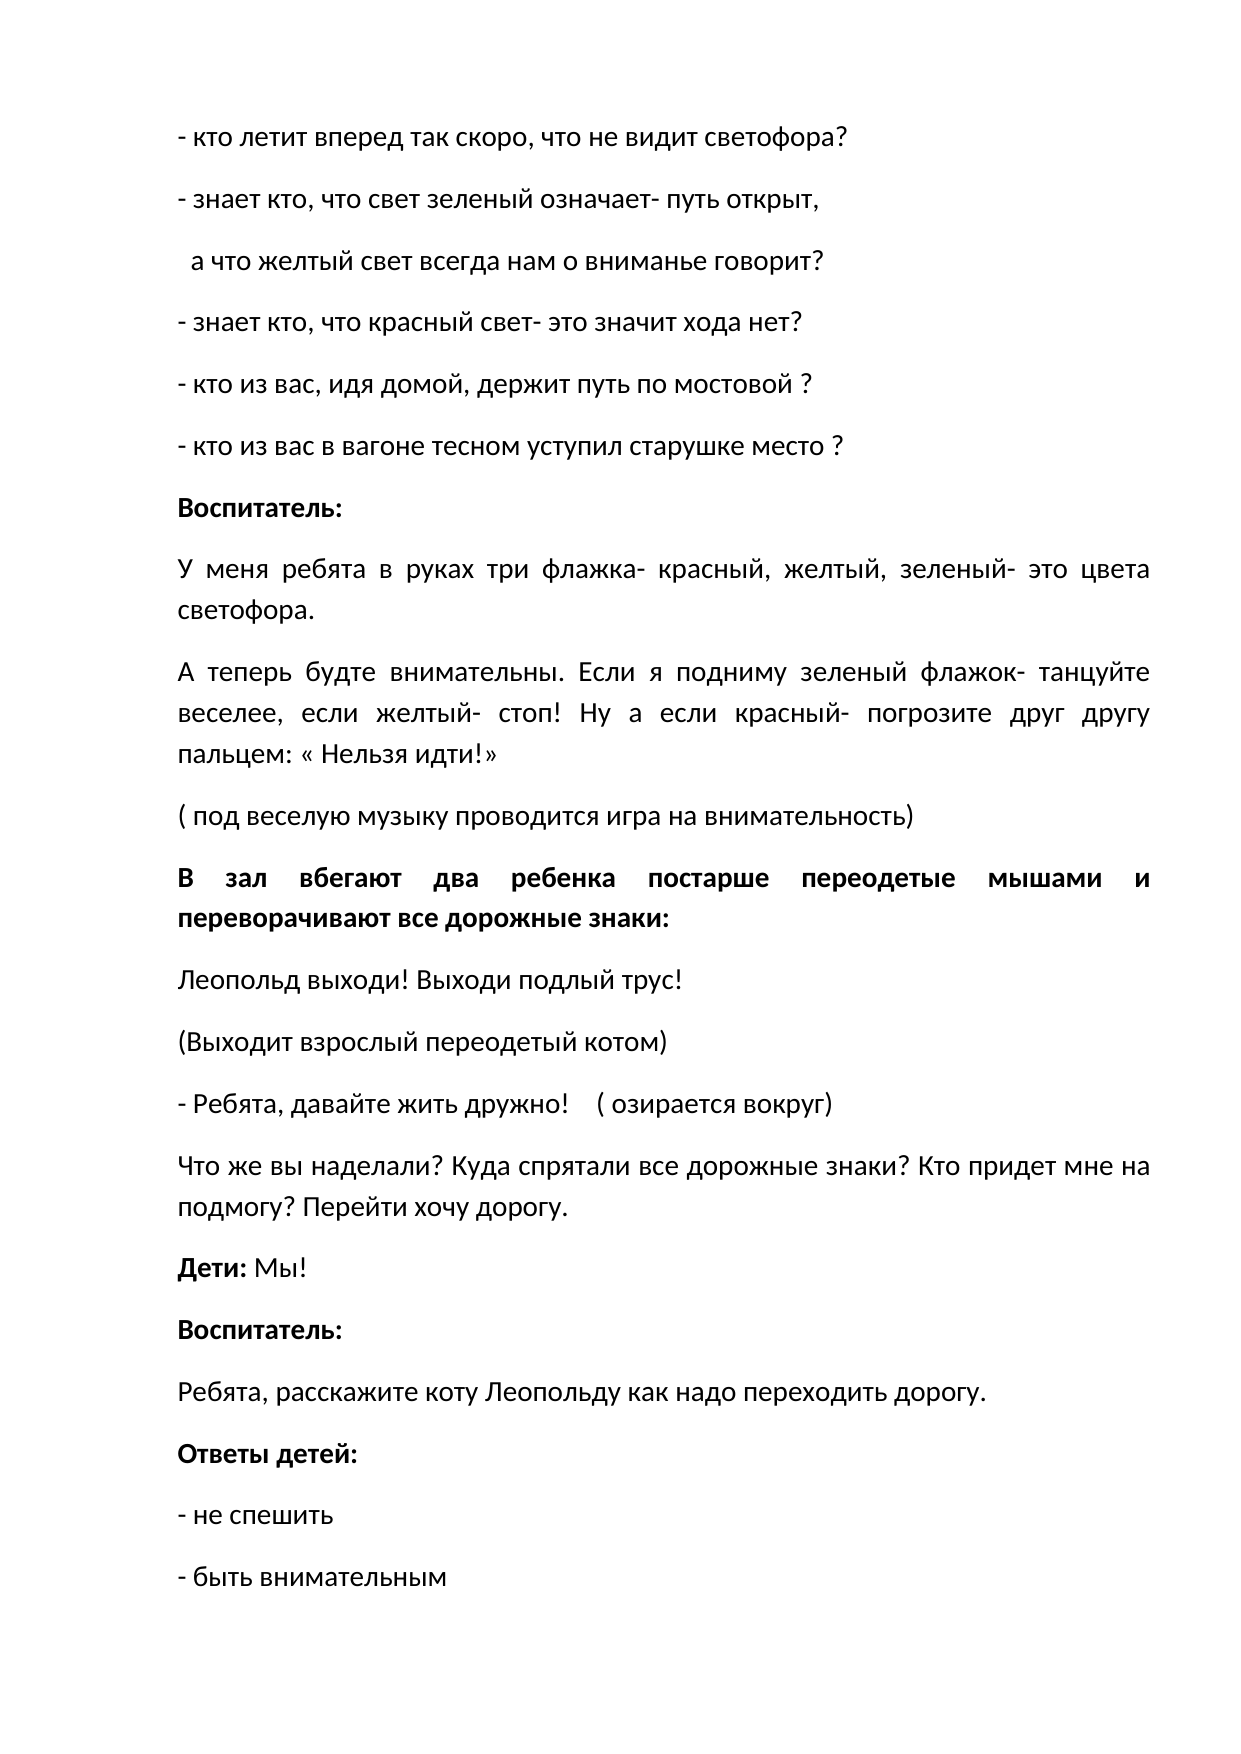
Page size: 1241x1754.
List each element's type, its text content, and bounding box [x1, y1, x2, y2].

text - кто из вас в вагоне тесном уступил старушке место ? [177, 427, 1152, 463]
text А теперь будте внимательны. Если я подниму зеленый флажок- танцуйте веселее, если желтый- стоп! Ну а если красный- погрозите друг другу пальцем: « Нельзя идти!» [177, 653, 1152, 771]
text Леопольд выходи! Выходи подлый трус! [177, 961, 1152, 997]
text Ответы детей: [177, 1435, 1152, 1470]
text - быть внимательным [177, 1558, 1152, 1594]
text (Выходит взрослый переодетый котом) [177, 1023, 1152, 1059]
text Воспитатель: [177, 489, 1152, 524]
text - кто из вас, идя домой, держит путь по мостовой ? [177, 365, 1152, 401]
text В зал вбегают два ребенка постарше переодетые мышами и переворачивают все дорожные знаки: [177, 859, 1152, 935]
text Воспитатель: [177, 1311, 1152, 1347]
text - Ребята, давайте жить дружно! ( озирается вокруг) [177, 1085, 1152, 1121]
text Что же вы наделали? Куда спрятали все дорожные знаки? Кто придет мне на подмогу? Перейти хочу дорогу. [177, 1147, 1152, 1223]
text - не спешить [177, 1496, 1152, 1532]
text ( под веселую музыку проводится игра на внимательность) [177, 797, 1152, 832]
text - знает кто, что красный свет- это значит хода нет? [177, 303, 1152, 339]
text У меня ребята в руках три флажка- красный, желтый, зеленый- это цвета светофора. [177, 551, 1152, 627]
text - знает кто, что свет зеленый означает- путь открыт, [177, 180, 1152, 216]
text Ребята, расскажите коту Леопольду как надо переходить дорогу. [177, 1373, 1152, 1408]
text - кто летит вперед так скоро, что не видит светофора? [177, 118, 1152, 154]
text а что желтый свет всегда нам о вниманье говорит? [177, 242, 1152, 277]
text Дети: Мы! [177, 1249, 1152, 1285]
